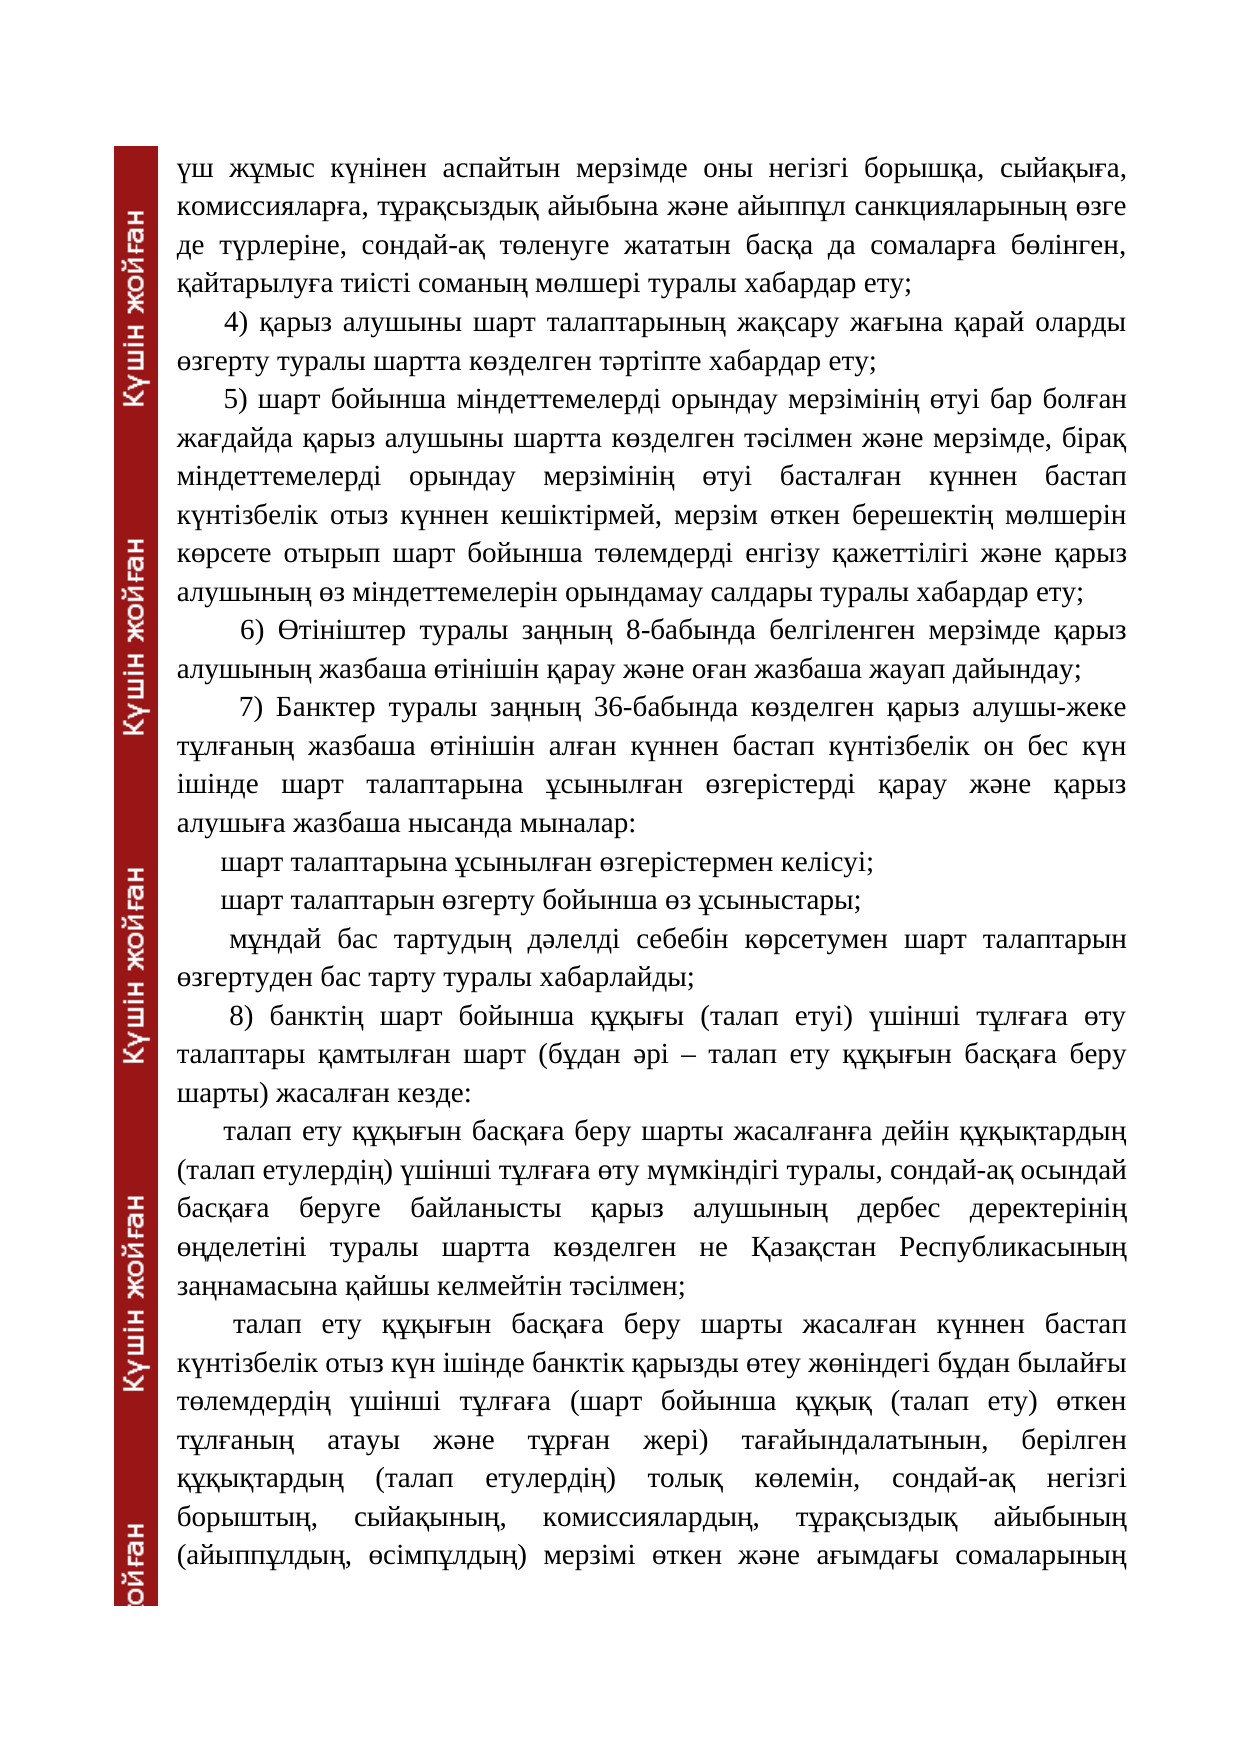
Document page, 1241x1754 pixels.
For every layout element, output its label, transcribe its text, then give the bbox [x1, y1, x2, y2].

text 7) Банктер туралы заңның 36-бабында көзделген қарыз алушы-жеке тұлғаның жазбаша өтінішін алған күннен бастап күнтізбелік он бес күн ішінде шарт талаптарына ұсынылған өзгерістерді қарау және қарыз алушыға жазбаша нысанда мыналар: [112, 689, 1128, 839]
picture [114, 607, 158, 612]
picture [114, 877, 158, 882]
picture [114, 839, 158, 844]
text 6) Өтініштер туралы заңның 8-бабында белгіленген мерзімде қарыз алушының жазбаша өтінішін қарау және оған жазбаша жауап дайындау; [112, 612, 1128, 684]
picture [114, 1108, 158, 1113]
picture [114, 916, 158, 921]
text 5) шарт бойынша міндеттемелерді орындау мерзімінің өтуі бар болған жағдайда қарыз алушыны шартта көзделген тәсілмен және мерзімде, бірақ міндеттемелерді орындау мерзімінің өтуі басталған күннен бастап күнтізбелік отыз күннен кешіктірмей, мерзім өткен берешектің мөлшерін көрсете отырып шарт бойынша төлемдерді енгізу қажеттілігі және қарыз алушының өз міндеттемелерін орындамау салдары туралы хабардар ету; [112, 381, 1128, 607]
text шарт талаптарын өзгерту бойынша өз ұсыныстары; [112, 882, 1128, 916]
picture [114, 684, 158, 689]
picture [114, 1571, 158, 1606]
picture [114, 376, 158, 381]
text 8) банктің шарт бойынша құқығы (талап етуі) үшінші тұлғаға өту талаптары қамтылған шарт (бұдан әрі – талап ету құқығын басқаға беру шарты) жасалған кезде: [112, 998, 1128, 1108]
text мұндай бас тартудың дәлелді себебін көрсетумен шарт талаптарын өзгертуден бас тарту туралы хабарлайды; [112, 921, 1128, 993]
picture [114, 146, 158, 150]
picture [114, 299, 158, 304]
text 4) қарыз алушыны шарт талаптарының жақсару жағына қарай оларды өзгерту туралы шартта көзделген тәртіпте хабардар ету; [112, 304, 1128, 376]
text шарт талаптарына ұсынылған өзгерістермен келісуі; [112, 844, 1128, 877]
text талап ету құқығын басқаға беру шарты жасалғанға дейін құқықтардың (талап етулердің) үшінші тұлғаға өту мүмкіндігі туралы, сондай-ақ осындай басқаға беруге байланысты қарыз алушының дербес деректерінің өңделетіні туралы шартта көзделген не Қазақстан Республикасының заңнамасына қайшы келмейтін тәсілмен; [112, 1113, 1128, 1301]
picture [114, 1301, 158, 1306]
picture [114, 993, 158, 998]
